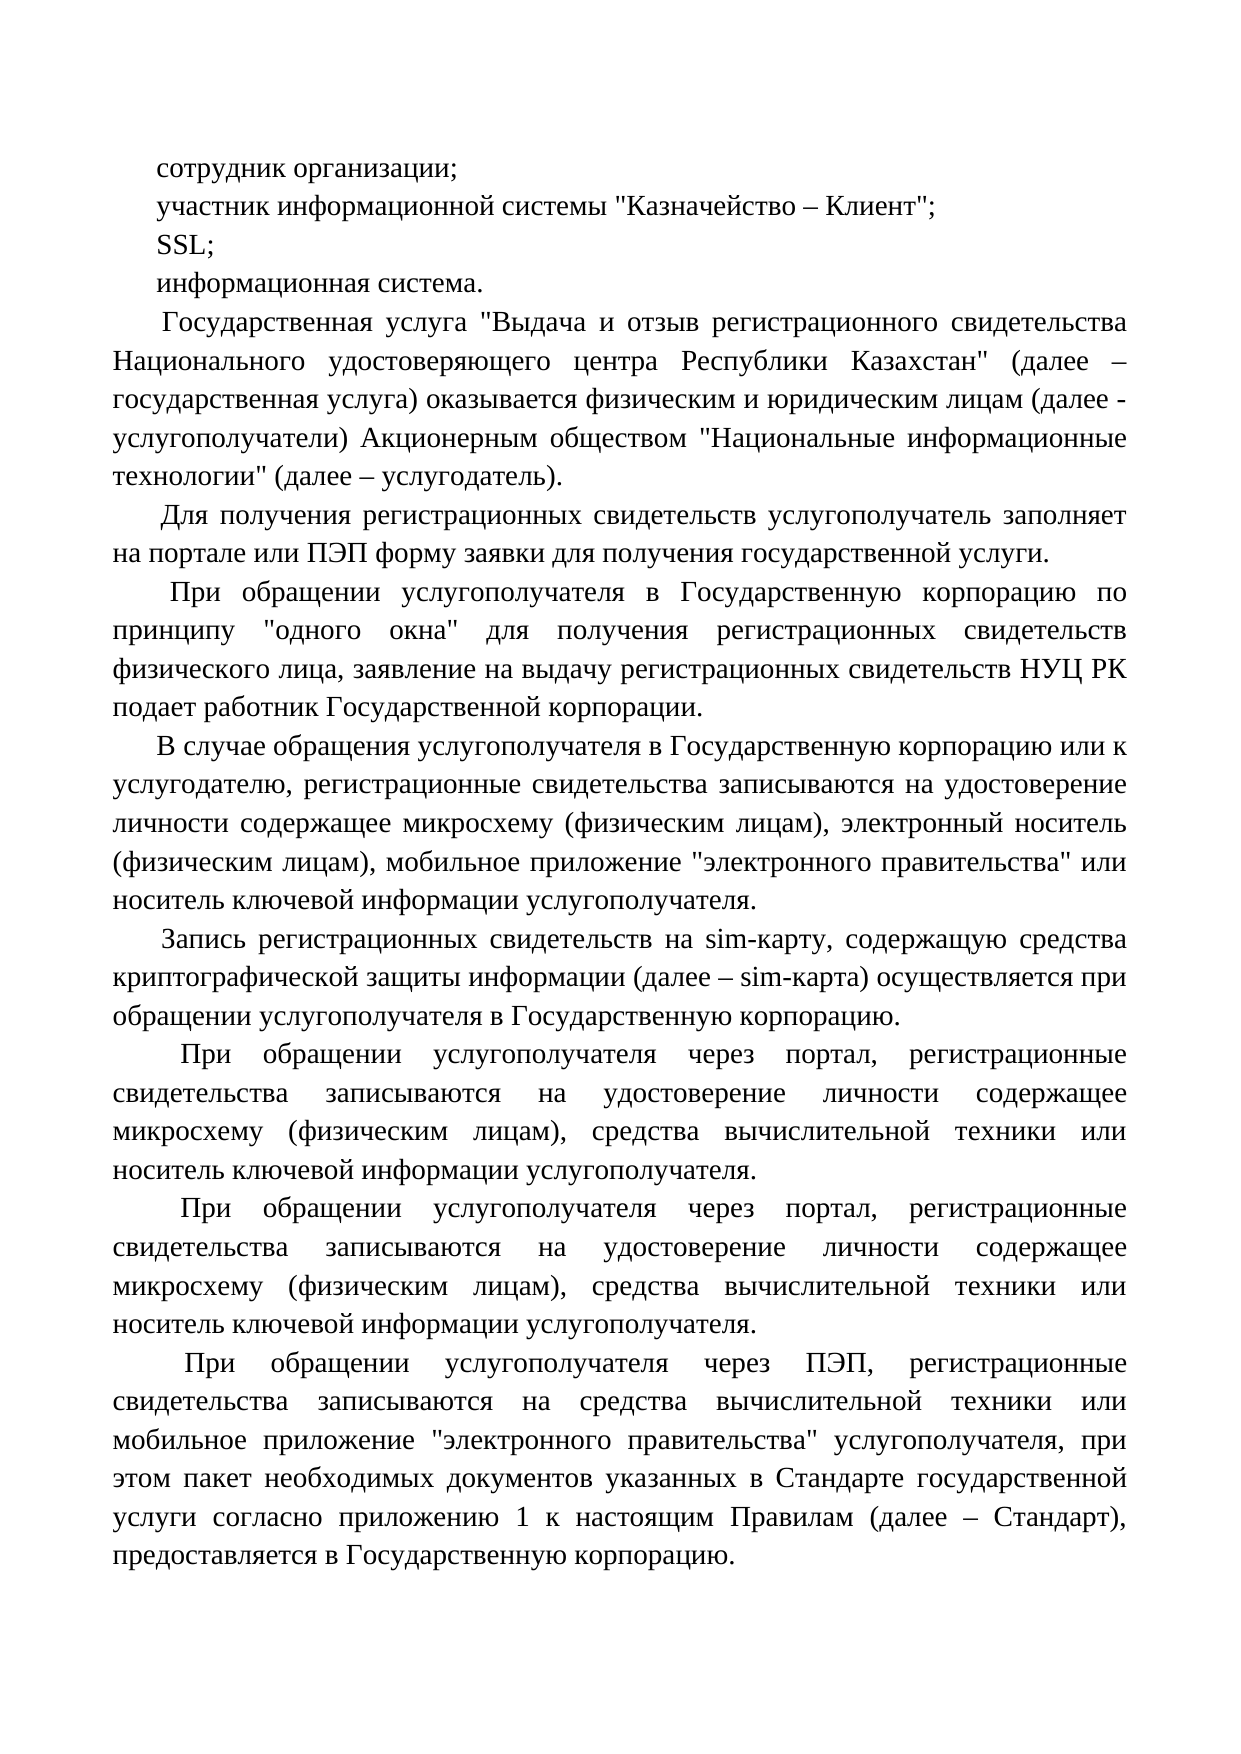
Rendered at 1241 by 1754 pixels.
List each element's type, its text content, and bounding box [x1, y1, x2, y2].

text SSL; [112, 227, 1128, 261]
text участник информационной системы "Казначейство – Клиент"; [112, 188, 1128, 222]
text При обращении услугополучателя через портал, регистрационные свидетельства записываются на удостоверение личности содержащее микросхему (физическим лицам), средства вычислительной техники или носитель ключевой информации услугополучателя. [112, 1036, 1128, 1186]
text сотрудник организации; [112, 150, 1128, 183]
text При обращении услугополучателя через портал, регистрационные свидетельства записываются на удостоверение личности содержащее микросхему (физическим лицам), средства вычислительной техники или носитель ключевой информации услугополучателя. [112, 1191, 1128, 1340]
text В случае обращения услугополучателя в Государственную корпорацию или к услугодателю, регистрационные свидетельства записываются на удостоверение личности содержащее микросхему (физическим лицам), электронный носитель (физическим лицам), мобильное приложение "электронного правительства" или носитель ключевой информации услугополучателя. [112, 728, 1128, 916]
text Для получения регистрационных свидетельств услугополучатель заполняет на портале или ПЭП форму заявки для получения государственной услуги. [112, 497, 1128, 569]
text Запись регистрационных свидетельств на sim-карту, содержащую средства криптографической защиты информации (далее – sim-карта) осуществляется при обращении услугополучателя в Государственную корпорацию. [112, 921, 1128, 1031]
text информационная система. [112, 266, 1128, 299]
text При обращении услугополучателя через ПЭП, регистрационные свидетельства записываются на средства вычислительной техники или мобильное приложение "электронного правительства" услугополучателя, при этом пакет необходимых документов указанных в Стандарте государственной услуги согласно приложению 1 к настоящим Правилам (далее – Стандарт), предоставляется в Государственную корпорацию. [112, 1345, 1128, 1571]
text Государственная услуга "Выдача и отзыв регистрационного свидетельства Национального удостоверяющего центра Республики Казахстан" (далее – государственная услуга) оказывается физическим и юридическим лицам (далее - услугополучатели) Акционерным обществом "Национальные информационные технологии" (далее – услугодатель). [112, 304, 1128, 492]
text При обращении услугополучателя в Государственную корпорацию по принципу "одного окна" для получения регистрационных свидетельств физического лица, заявление на выдачу регистрационных свидетельств НУЦ РК подает работник Государственной корпорации. [112, 574, 1128, 723]
